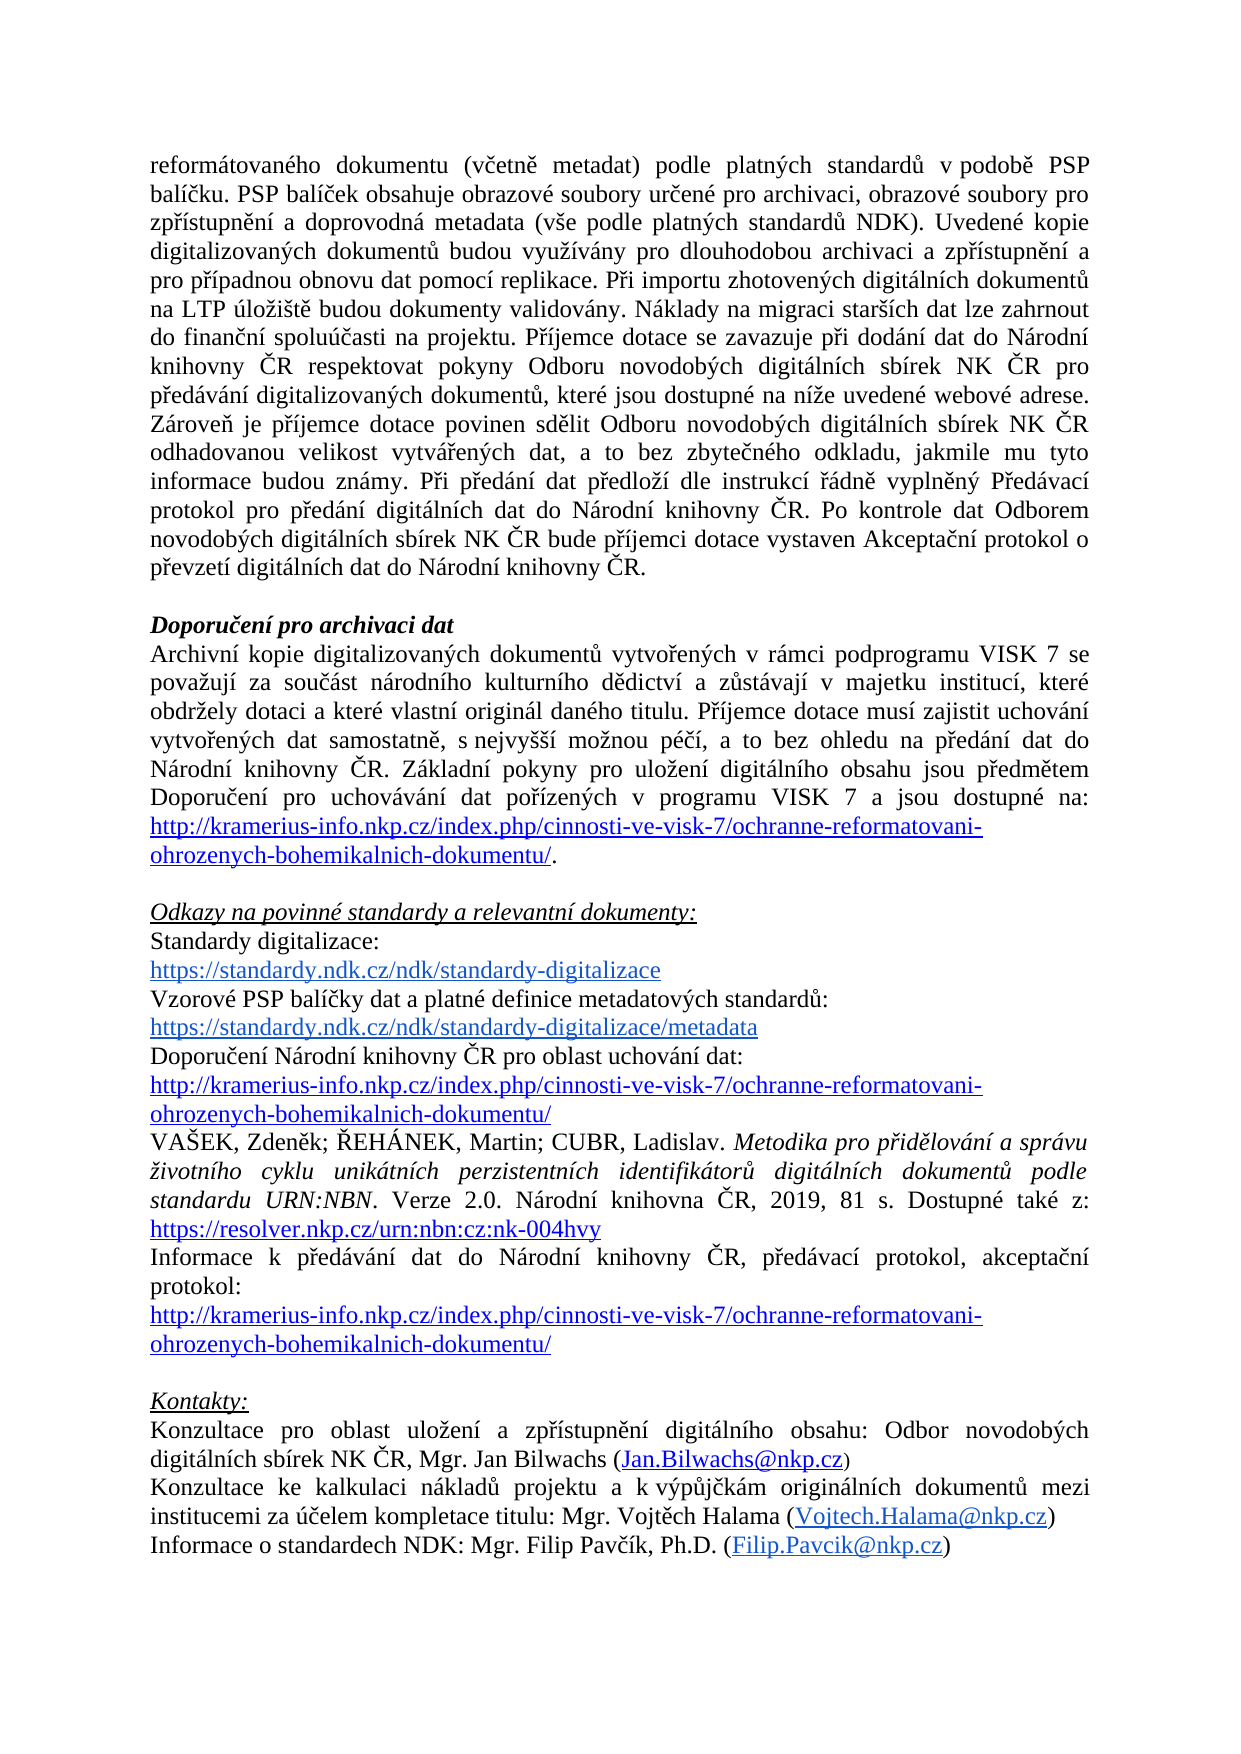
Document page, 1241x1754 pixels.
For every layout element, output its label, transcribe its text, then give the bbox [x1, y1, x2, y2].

text Konzultace ke kalkulaci nákladů projektu a k výpůjčkám originálních dokumentů mezi institucemi za účelem kompletace titulu: Mgr. Vojtěch Halama (Vojtech.Halama@nkp.cz) [150, 1472, 1090, 1530]
text Odkazy na povinné standardy a relevantní dokumenty: [150, 897, 1090, 926]
text Konzultace pro oblast uložení a zpřístupnění digitálního obsahu: Odbor novodobých digitálních sbírek NK ČR, Mgr. Jan Bilwachs (Jan.Bilwachs@nkp.cz) [150, 1415, 1090, 1472]
text http://kramerius-info.nkp.cz/index.php/cinnosti-ve-visk-7/ochranne-reformatovani-ohrozenych-bohemikalnich-dokumentu/ [150, 1070, 1090, 1127]
text http://kramerius-info.nkp.cz/index.php/cinnosti-ve-visk-7/ochranne-reformatovani-ohrozenych-bohemikalnich-dokumentu/ [150, 1300, 1090, 1357]
text Doporučení pro archivaci dat [150, 610, 1090, 639]
text Archivní kopie digitalizovaných dokumentů vytvořených v rámci podprogramu VISK 7 se považují za součást národního kulturního dědictví a zůstávají v majetku institucí, které obdržely dotaci a které vlastní originál daného titulu. Příjemce dotace musí zajistit uchování vytvořených dat samostatně, s nejvyšší možnou péčí, a to bez ohledu na předání dat do Národní knihovny ČR. Základní pokyny pro uložení digitálního obsahu jsou předmětem Doporučení pro uchovávání dat pořízených v programu VISK 7 a jsou dostupné na: http://kramerius-info.nkp.cz/index.php/cinnosti-ve-visk-7/ochranne-reformatovani-ohrozenych-bohemikalnich-dokumentu/. [150, 639, 1090, 869]
text https://standardy.ndk.cz/ndk/standardy-digitalizace/metadata [150, 1012, 1090, 1041]
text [150, 150, 1090, 581]
text Kontakty: [150, 1386, 1090, 1415]
text Vzorové PSP balíčky dat a platné definice metadatových standardů: [150, 984, 1090, 1012]
text Informace k předávání dat do Národní knihovny ČR, předávací protokol, akceptační protokol: [150, 1242, 1090, 1300]
text Doporučení Národní knihovny ČR pro oblast uchování dat: [150, 1041, 1090, 1070]
text Informace o standardech NDK: Mgr. Filip Pavčík, Ph.D. (Filip.Pavcik@nkp.cz) [150, 1530, 1090, 1559]
text VAŠEK, Zdeněk; ŘEHÁNEK, Martin; CUBR, Ladislav. Metodika pro přidělování a správu životního cyklu unikátních perzistentních identifikátorů digitálních dokumentů podle standardu URN:NBN. Verze 2.0. Národní knihovna ČR, 2019, 81 s. Dostupné také z: https://resolver.nkp.cz/urn:nbn:cz:nk-004hvy [150, 1127, 1090, 1242]
text https://standardy.ndk.cz/ndk/standardy-digitalizace [150, 955, 1090, 984]
text Standardy digitalizace: [150, 926, 1090, 955]
